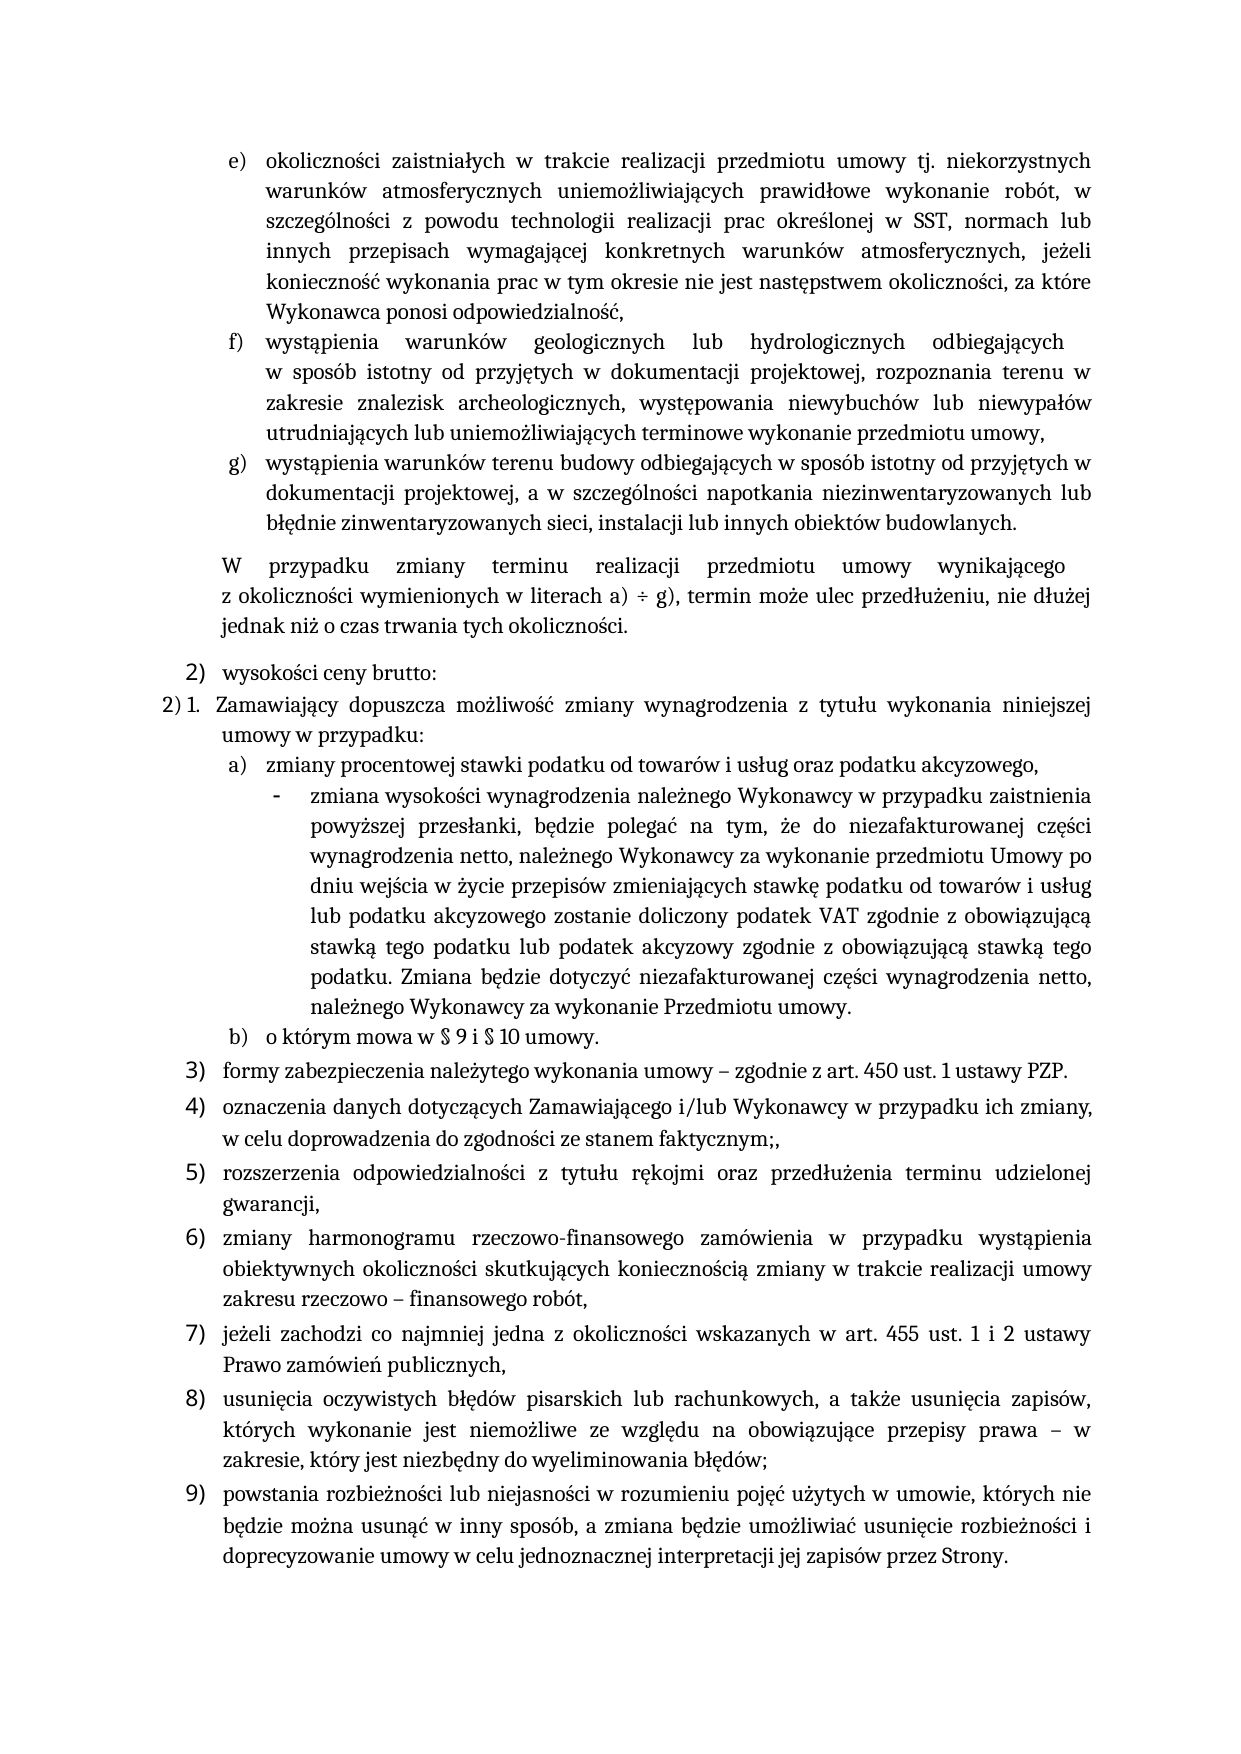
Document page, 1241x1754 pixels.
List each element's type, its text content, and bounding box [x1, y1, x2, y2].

list usunięcia oczywistych błędów pisarskich lub rachunkowych, a także usunięcia zapisów, których wykonanie jest niemożliwe ze względu na obowiązujące przepisy prawa – w zakresie, który jest niezbędny do wyeliminowania błędów; [185, 1382, 1093, 1473]
list powstania rozbieżności lub niejasności w rozumieniu pojęć użytych w umowie, których nie będzie można usunąć w inny sposób, a zmiana będzie umożliwiać usunięcie rozbieżności i doprecyzowanie umowy w celu jednoznacznej interpretacji jej zapisów przez Strony. [185, 1477, 1093, 1569]
list o którym mowa w § 9 i § 10 umowy. [228, 1024, 1093, 1051]
list okoliczności zaistniałych w trakcie realizacji przedmiotu umowy tj. niekorzystnych warunków atmosferycznych uniemożliwiających prawidłowe wykonanie robót, w szczególności z powodu technologii realizacji prac określonej w SST, normach lub innych przepisach wymagającej konkretnych warunków atmosferycznych, jeżeli konieczność wykonania prac w tym okresie nie jest następstwem okoliczności, za które Wykonawca ponosi odpowiedzialność, [228, 148, 1093, 325]
list zmiany procentowej stawki podatku od towarów i usług oraz podatku akcyzowego, [228, 752, 1093, 779]
text W przypadku zmiany terminu realizacji przedmiotu umowy wynikającego z okoliczności wymienionych w literach a) ÷ g), termin może ulec przedłużeniu, nie dłużej jednak niż o czas trwania tych okoliczności. [221, 553, 1093, 639]
list jeżeli zachodzi co najmniej jedna z okoliczności wskazanych w art. 455 ust. 1 i 2 ustawy Prawo zamówień publicznych, [185, 1316, 1093, 1378]
list rozszerzenia odpowiedzialności z tytułu rękojmi oraz przedłużenia terminu udzielonej gwarancji, [185, 1156, 1093, 1217]
list wystąpienia warunków terenu budowy odbiegających w sposób istotny od przyjętych w dokumentacji projektowej, a w szczególności napotkania niezinwentaryzowanych lub błędnie zinwentaryzowanych sieci, instalacji lub innych obiektów budowlanych. [228, 450, 1093, 536]
list zmiany harmonogramu rzeczowo-finansowego zamówienia w przypadku wystąpienia obiektywnych okoliczności skutkujących koniecznością zmiany w trakcie realizacji umowy zakresu rzeczowo – finansowego robót, [185, 1221, 1093, 1313]
list Zamawiający dopuszcza możliwość zmiany wynagrodzenia z tytułu wykonania niniejszej umowy w przypadku: [162, 692, 1093, 748]
list zmiana wysokości wynagrodzenia należnego Wykonawcy w przypadku zaistnienia powyższej przesłanki, będzie polegać na tym, że do niezafakturowanej części wynagrodzenia netto, należnego Wykonawcy za wykonanie przedmiotu Umowy po dniu wejścia w życie przepisów zmieniających stawkę podatku od towarów i usług lub podatku akcyzowego zostanie doliczony podatek VAT zgodnie z obowiązującą stawką tego podatku lub podatek akcyzowy zgodnie z obowiązującą stawką tego podatku. Zmiana będzie dotyczyć niezafakturowanej części wynagrodzenia netto, należnego Wykonawcy za wykonanie Przedmiotu umowy. [273, 782, 1093, 1020]
list wystąpienia warunków geologicznych lub hydrologicznych odbiegających w sposób istotny od przyjętych w dokumentacji projektowej, rozpoznania terenu w zakresie znalezisk archeologicznych, występowania niewybuchów lub niewypałów utrudniających lub uniemożliwiających terminowe wykonanie przedmiotu umowy, [228, 329, 1093, 446]
list wysokości ceny brutto: [185, 656, 1093, 687]
list oznaczenia danych dotyczących Zamawiającego i/lub Wykonawcy w przypadku ich zmiany, w celu doprowadzenia do zgodności ze stanem faktycznym;, [185, 1090, 1093, 1152]
list formy zabezpieczenia należytego wykonania umowy – zgodnie z art. 450 ust. 1 ustawy PZP. [185, 1054, 1093, 1086]
